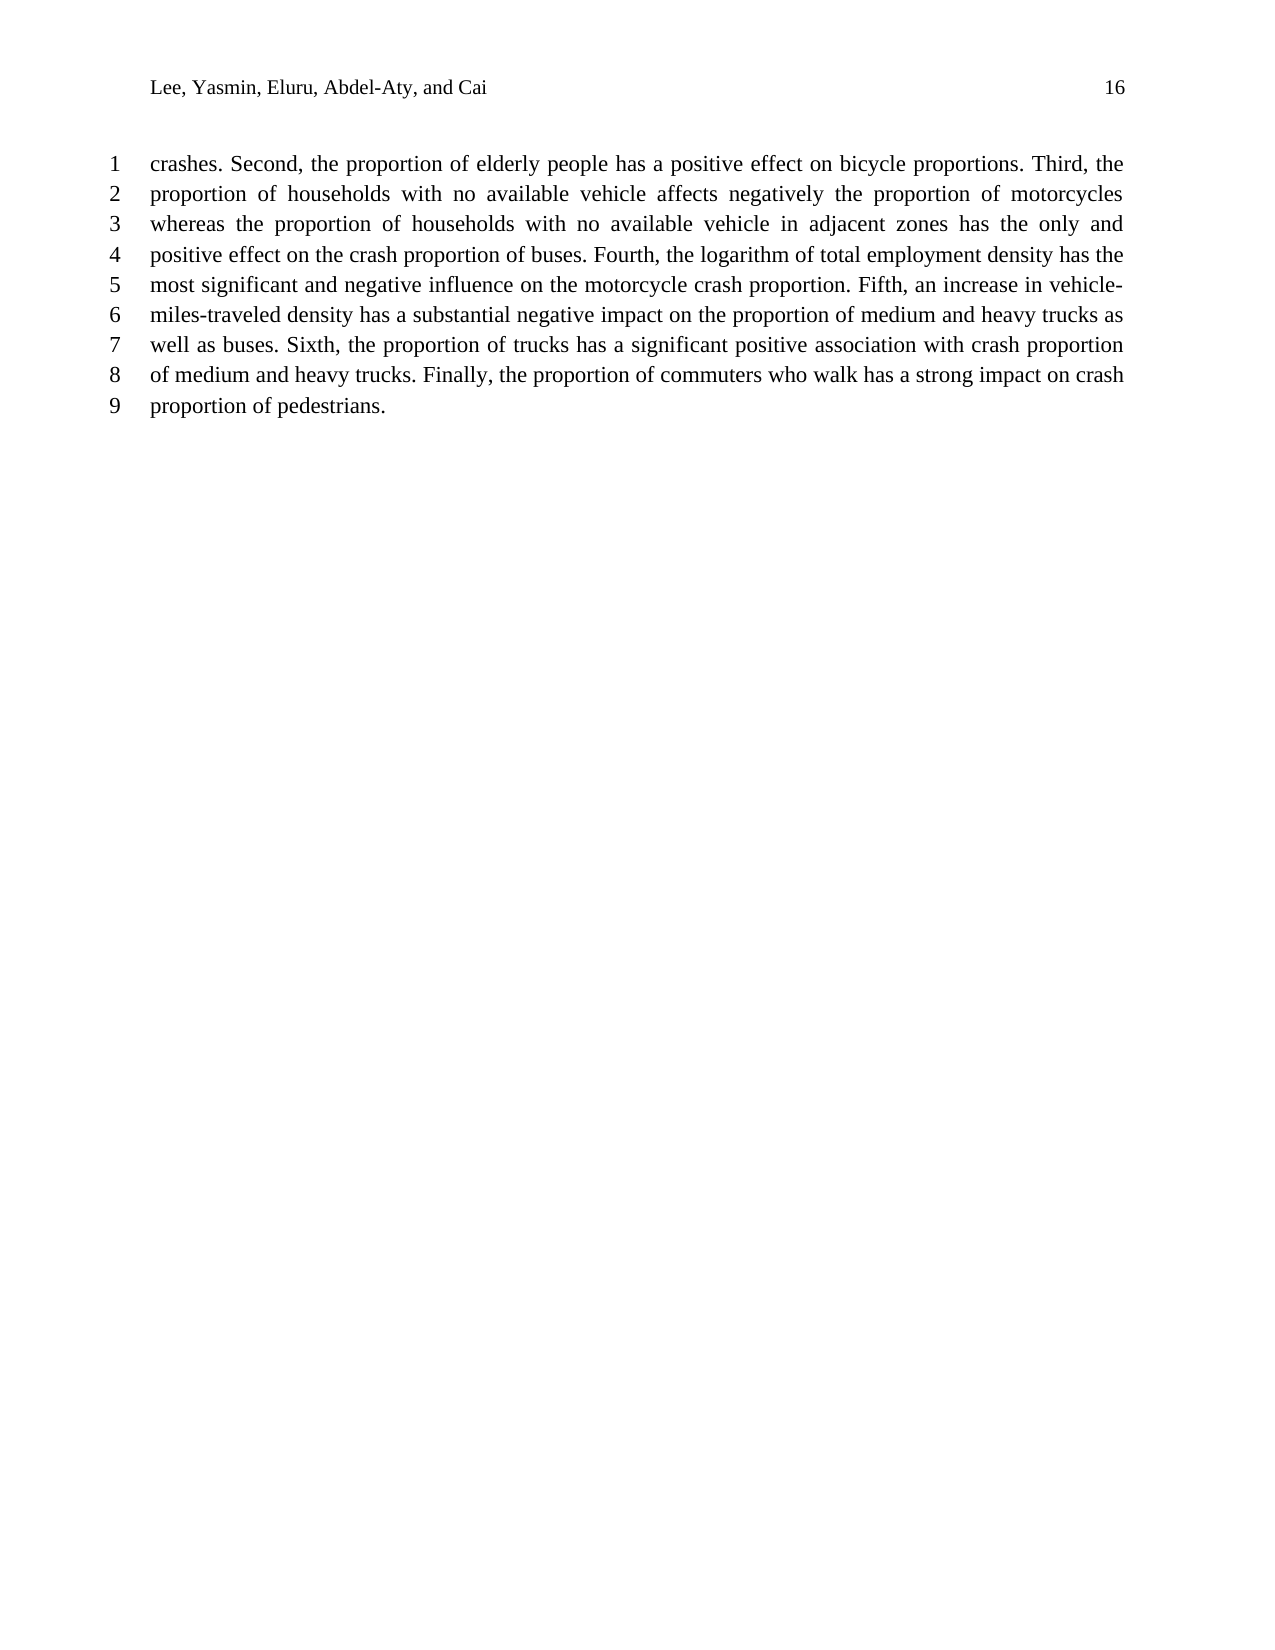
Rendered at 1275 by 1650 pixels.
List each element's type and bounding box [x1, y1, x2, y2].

text [150, 150, 1125, 418]
